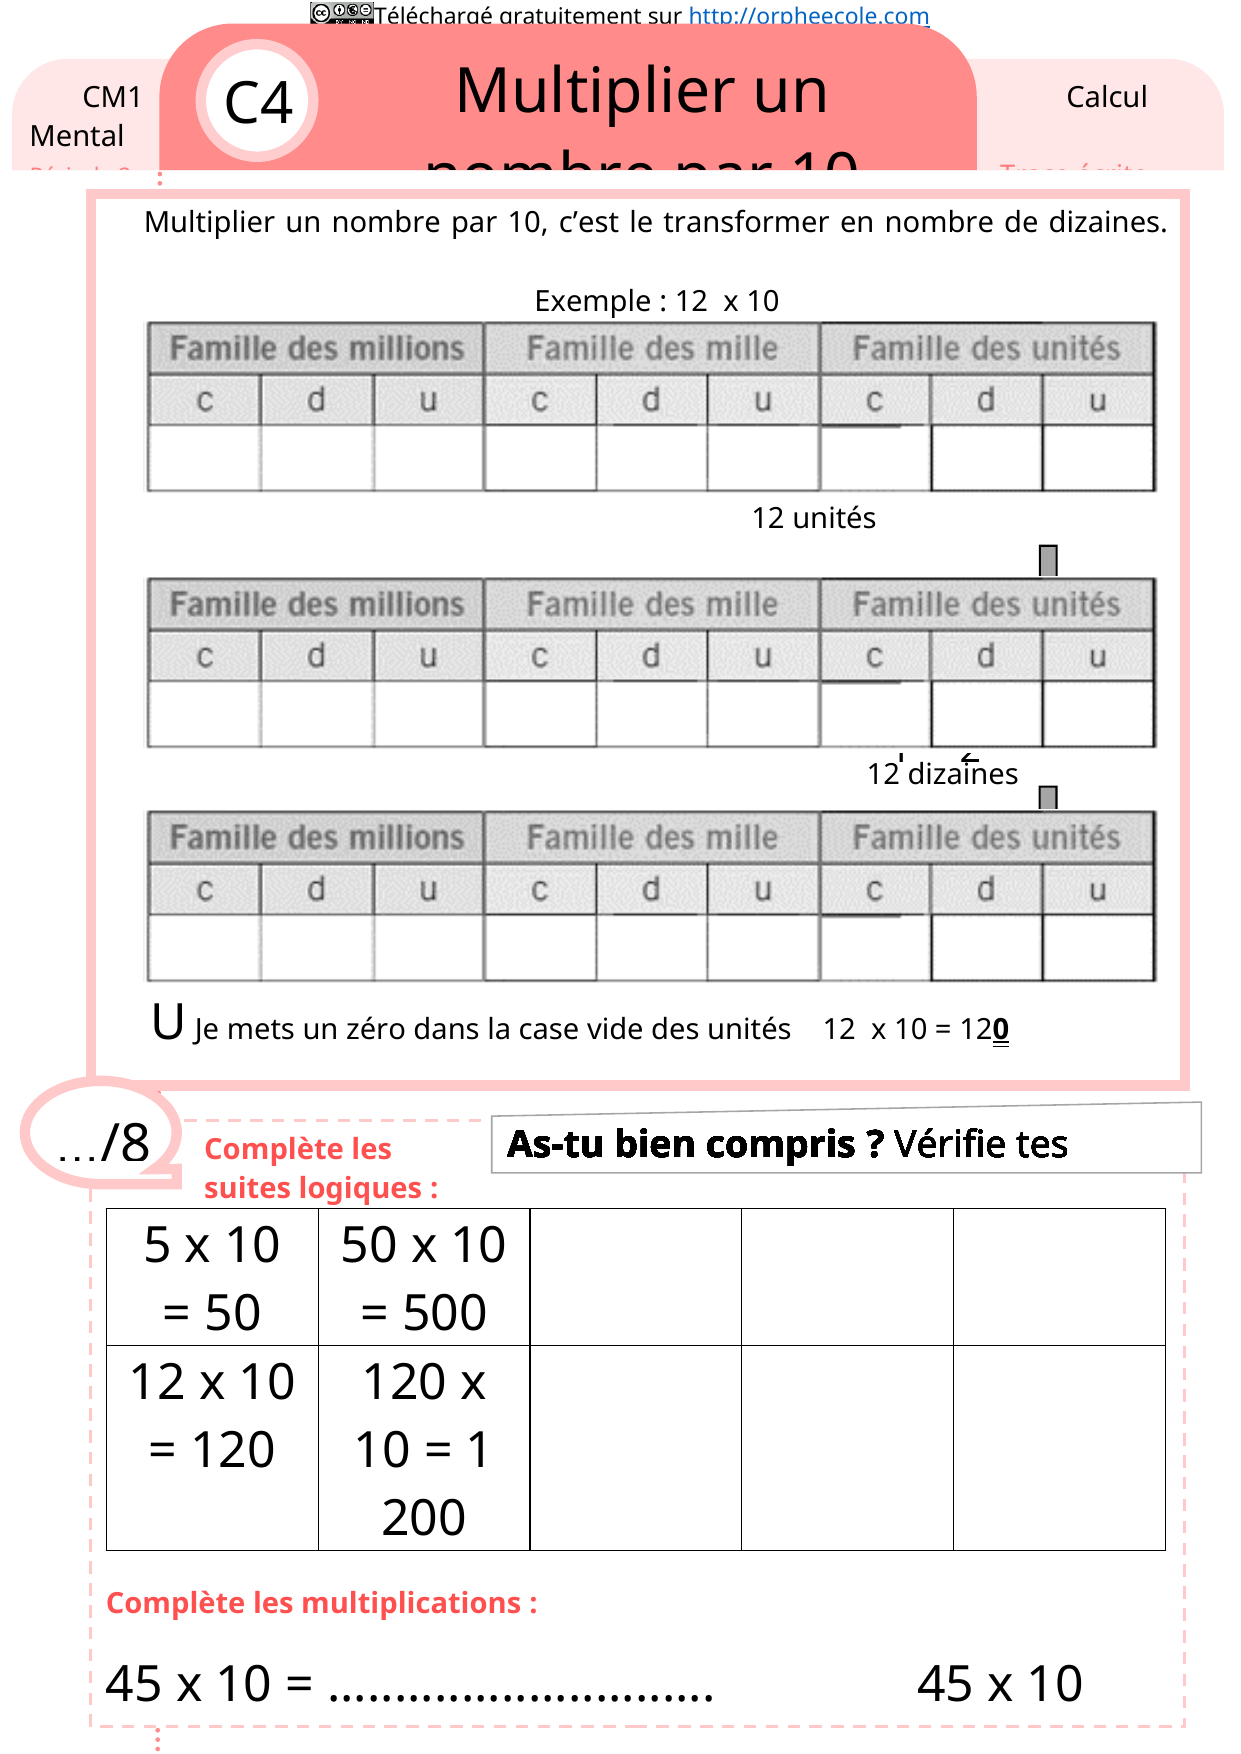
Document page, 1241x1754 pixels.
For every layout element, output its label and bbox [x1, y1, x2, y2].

picture [143, 576, 1160, 753]
picture [143, 809, 1160, 987]
picture [310, 2, 374, 23]
picture [143, 320, 1160, 497]
